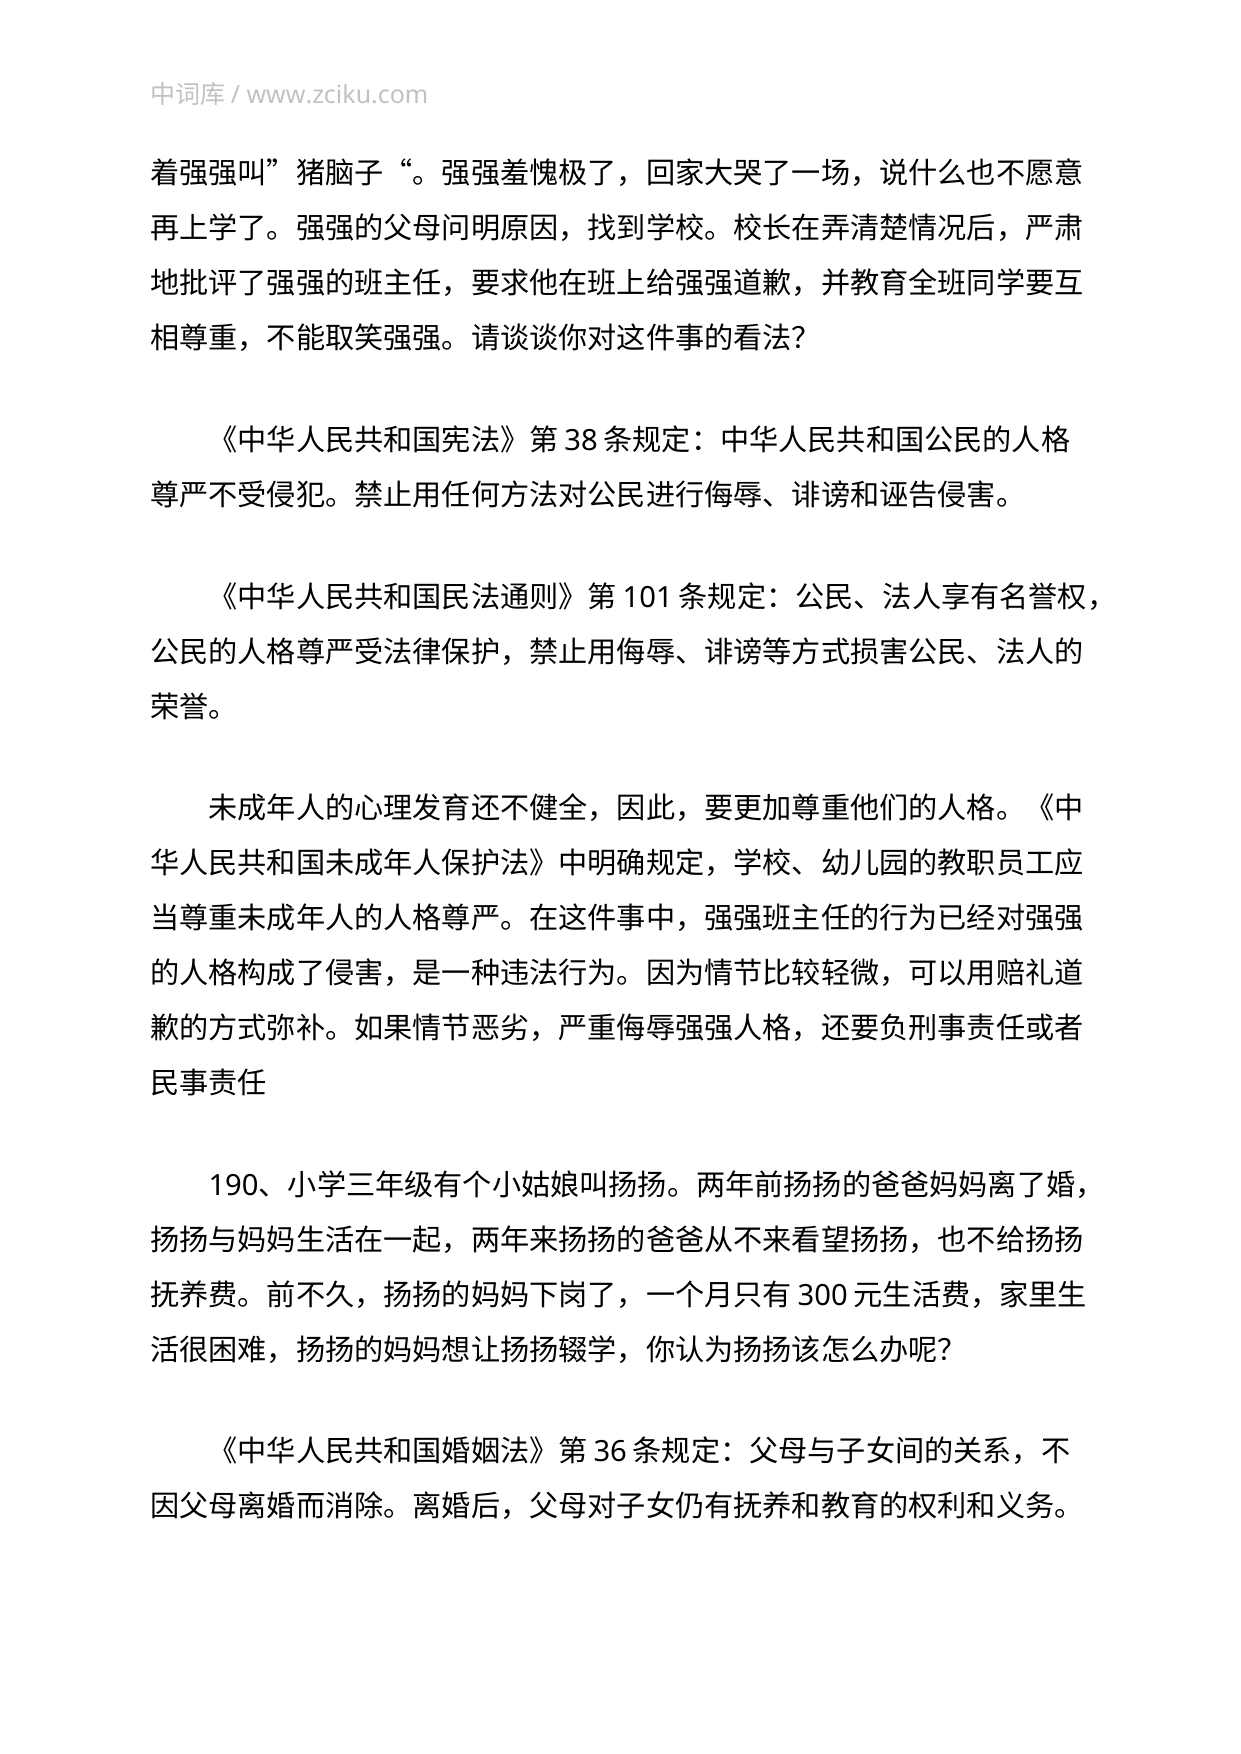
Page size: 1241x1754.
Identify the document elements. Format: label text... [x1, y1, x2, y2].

text 未成年人的心理发育还不健全，因此，要更加尊重他们的人格。《中华人民共和国未成年人保护法》中明确规定，学校、幼儿园的教职员工应当尊重未成年人的人格尊严。在这件事中，强强班主任的行为已经对强强的人格构成了侵害，是一种违法行为。因为情节比较轻微，可以用赔礼道歉的方式弥补。如果情节恶劣，严重侮辱强强人格，还要负刑事责任或者民事责任 [150, 785, 1090, 1102]
text 《中华人民共和国民法通则》第101条规定：公民、法人享有名誉权，公民的人格尊严受法律保护，禁止用侮辱、诽谤等方式损害公民、法人的荣誉。 [150, 573, 1090, 725]
text 《中华人民共和国宪法》第38条规定：中华人民共和国公民的人格尊严不受侵犯。禁止用任何方法对公民进行侮辱、诽谤和诬告侵害。 [150, 416, 1090, 514]
text 190、小学三年级有个小姑娘叫扬扬。两年前扬扬的爸爸妈妈离了婚，扬扬与妈妈生活在一起，两年来扬扬的爸爸从不来看望扬扬，也不给扬扬抚养费。前不久，扬扬的妈妈下岗了，一个月只有300元生活费，家里生活很困难，扬扬的妈妈想让扬扬辍学，你认为扬扬该怎么办呢？ [150, 1161, 1090, 1368]
text 《中华人民共和国婚姻法》第36条规定：父母与子女间的关系，不因父母离婚而消除。离婚后，父母对子女仍有抚养和教育的权利和义务。 [150, 1428, 1090, 1525]
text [150, 150, 1090, 357]
